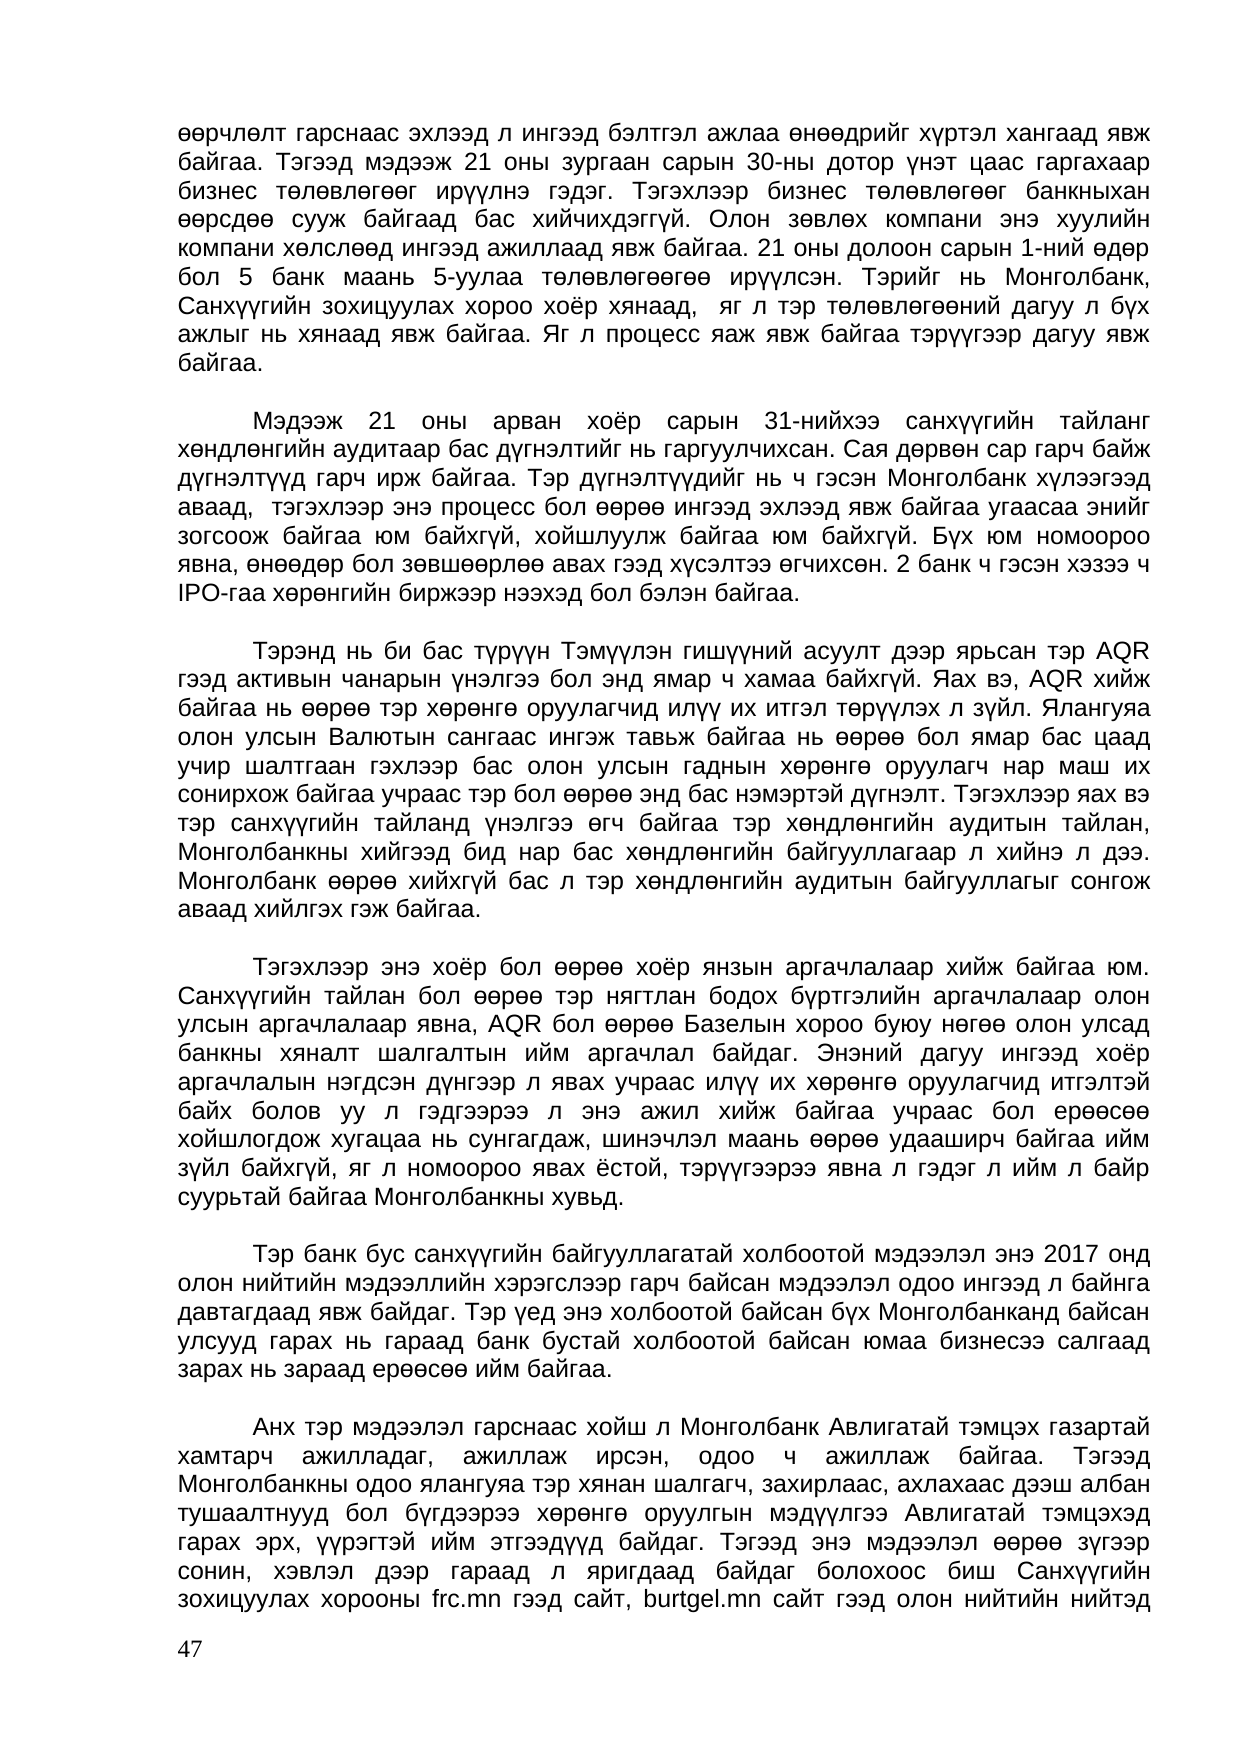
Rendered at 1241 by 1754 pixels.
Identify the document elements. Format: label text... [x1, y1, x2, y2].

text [177, 1412, 1152, 1613]
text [177, 118, 1152, 377]
text Тэр банк бус санхүүгийн байгууллагатай холбоотой мэдээлэл энэ 2017 онд олон нийтийн мэдээллийн хэрэгслээр гарч байсан мэдээлэл одоо ингээд л байнга давтагдаад явж байдаг. Тэр үед энэ холбоотой байсан бүх Монголбанканд байсан улсууд гарах нь гараад банк бустай холбоотой байсан юмаа бизнесээ салгаад зарах нь зараад ерөөсөө ийм байгаа. [177, 1239, 1152, 1383]
text Тэрэнд нь би бас түрүүн Тэмүүлэн гишүүний асуулт дээр ярьсан тэр AQR гээд активын чанарын үнэлгээ бол энд ямар ч хамаа байхгүй. Яах вэ, AQR хийж байгаа нь өөрөө тэр хөрөнгө оруулагчид илүү их итгэл төрүүлэх л зүйл. Ялангуяа олон улсын Валютын сангаас ингэж тавьж байгаа нь өөрөө бол ямар бас цаад учир шалтгаан гэхлээр бас олон улсын гаднын хөрөнгө оруулагч нар маш их сонирхож байгаа учраас тэр бол өөрөө энд бас нэмэртэй дүгнэлт. Тэгэхлээр яах вэ тэр санхүүгийн тайланд үнэлгээ өгч байгаа тэр хөндлөнгийн аудитын тайлан, Монголбанкны хийгээд бид нар бас хөндлөнгийн байгууллагаар л хийнэ л дээ. Монголбанк өөрөө хийхгүй бас л тэр хөндлөнгийн аудитын байгууллагыг сонгож аваад хийлгэх гэж байгаа. [177, 636, 1152, 923]
text Мэдээж 21 оны арван хоёр сарын 31-нийхээ санхүүгийн тайланг хөндлөнгийн аудитаар бас дүгнэлтийг нь гаргуулчихсан. Сая дөрвөн сар гарч байж дүгнэлтүүд гарч ирж байгаа. Тэр дүгнэлтүүдийг нь ч гэсэн Монголбанк хүлээгээд аваад, тэгэхлээр энэ процесс бол өөрөө ингээд эхлээд явж байгаа угаасаа энийг зогсоож байгаа юм байхгүй, хойшлуулж байгаа юм байхгүй. Бүх юм номоороо явна, өнөөдөр бол зөвшөөрлөө авах гээд хүсэлтээ өгчихсөн. 2 банк ч гэсэн хэзээ ч IPO-гаа хөрөнгийн биржээр нээхэд бол бэлэн байгаа. [177, 406, 1152, 607]
text Тэгэхлээр энэ хоёр бол өөрөө хоёр янзын аргачлалаар хийж байгаа юм. Санхүүгийн тайлан бол өөрөө тэр нягтлан бодох бүртгэлийн аргачлалаар олон улсын аргачлалаар явна, AQR бол өөрөө Базелын хороо буюу нөгөө олон улсад банкны хяналт шалгалтын ийм аргачлал байдаг. Энэний дагуу ингээд хоёр аргачлалын нэгдсэн дүнгээр л явах учраас илүү их хөрөнгө оруулагчид итгэлтэй байх болов уу л гэдгээрээ л энэ ажил хийж байгаа учраас бол ерөөсөө хойшлогдож хугацаа нь сунгагдаж, шинэчлэл маань өөрөө удааширч байгаа ийм зүйл байхгүй, яг л номоороо явах ёстой, тэрүүгээрээ явна л гэдэг л ийм л байр суурьтай байгаа Монголбанкны хувьд. [177, 952, 1152, 1211]
